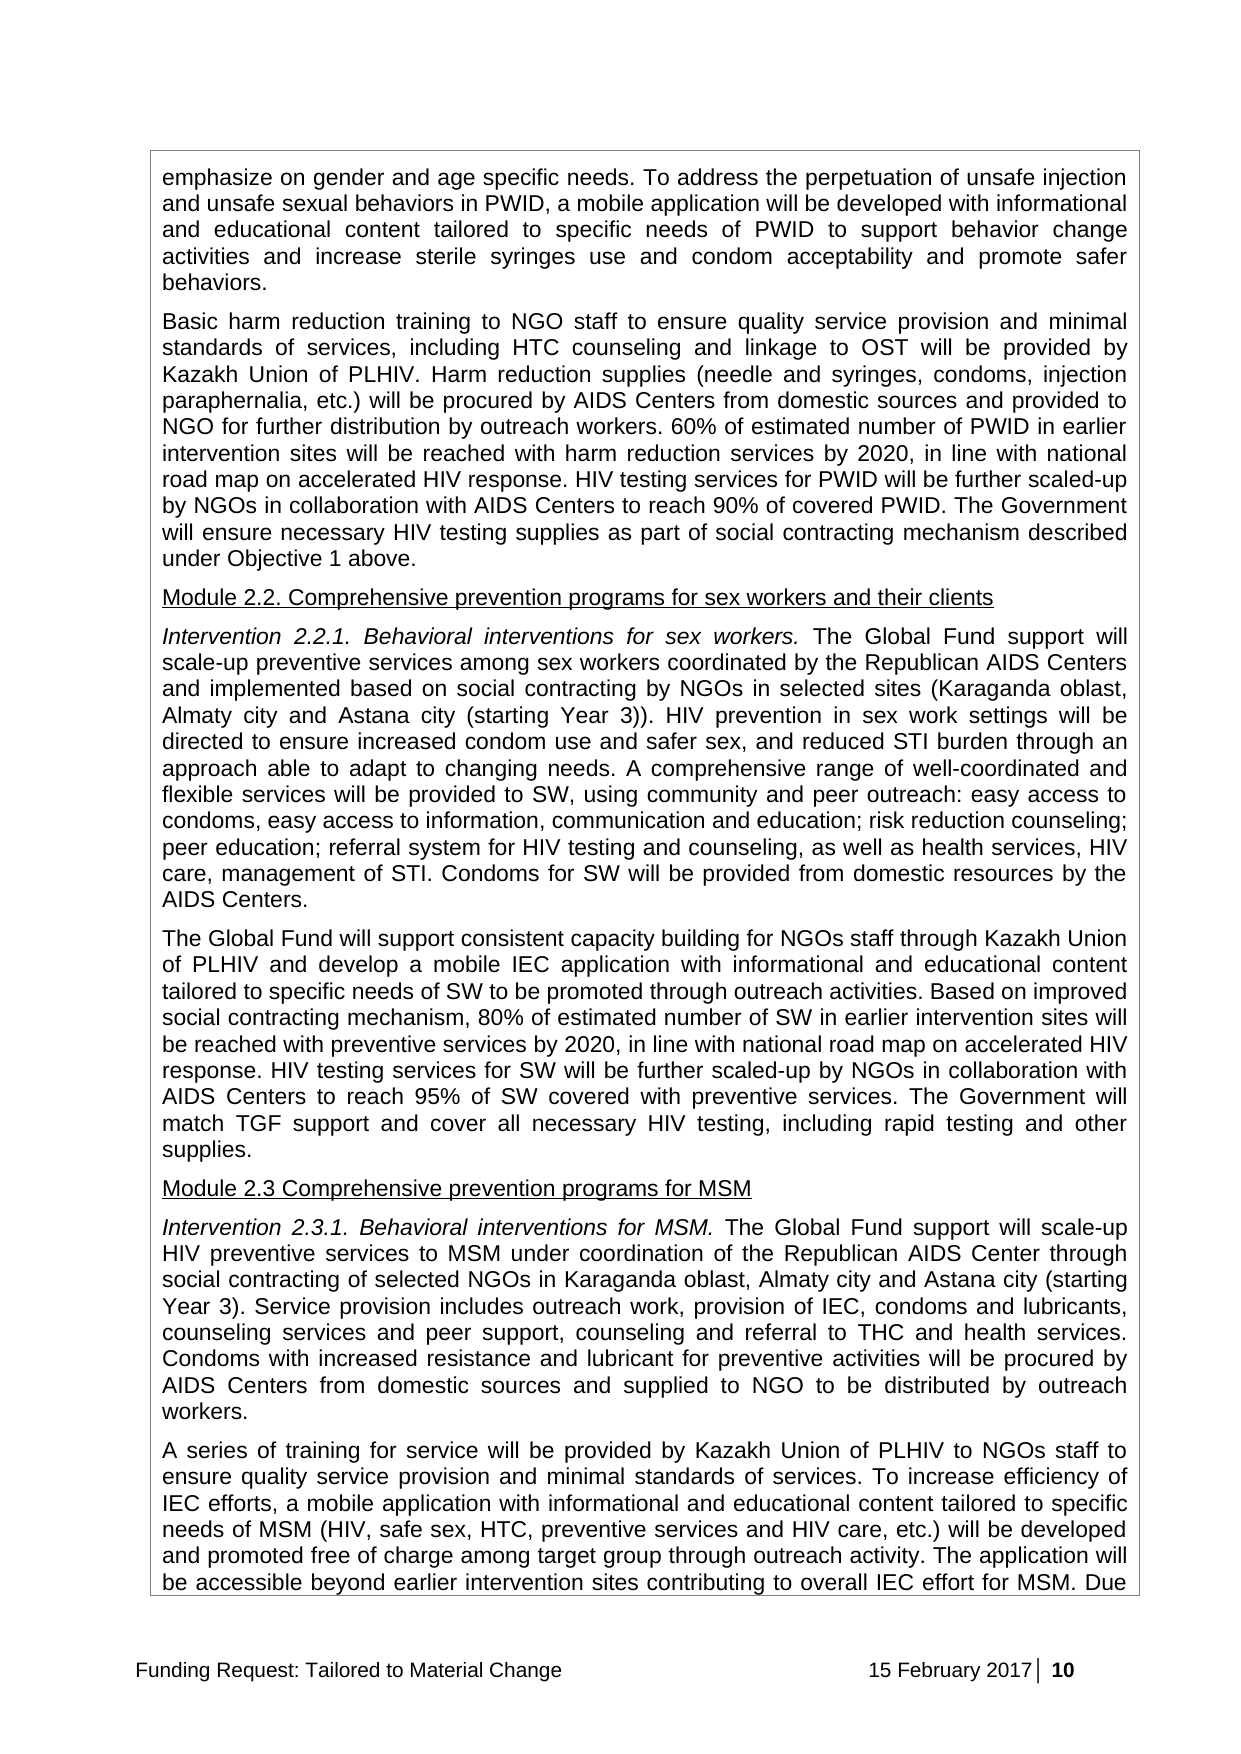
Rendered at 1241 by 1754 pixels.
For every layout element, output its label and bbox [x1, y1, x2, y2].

table_cell [151, 151, 1139, 1595]
